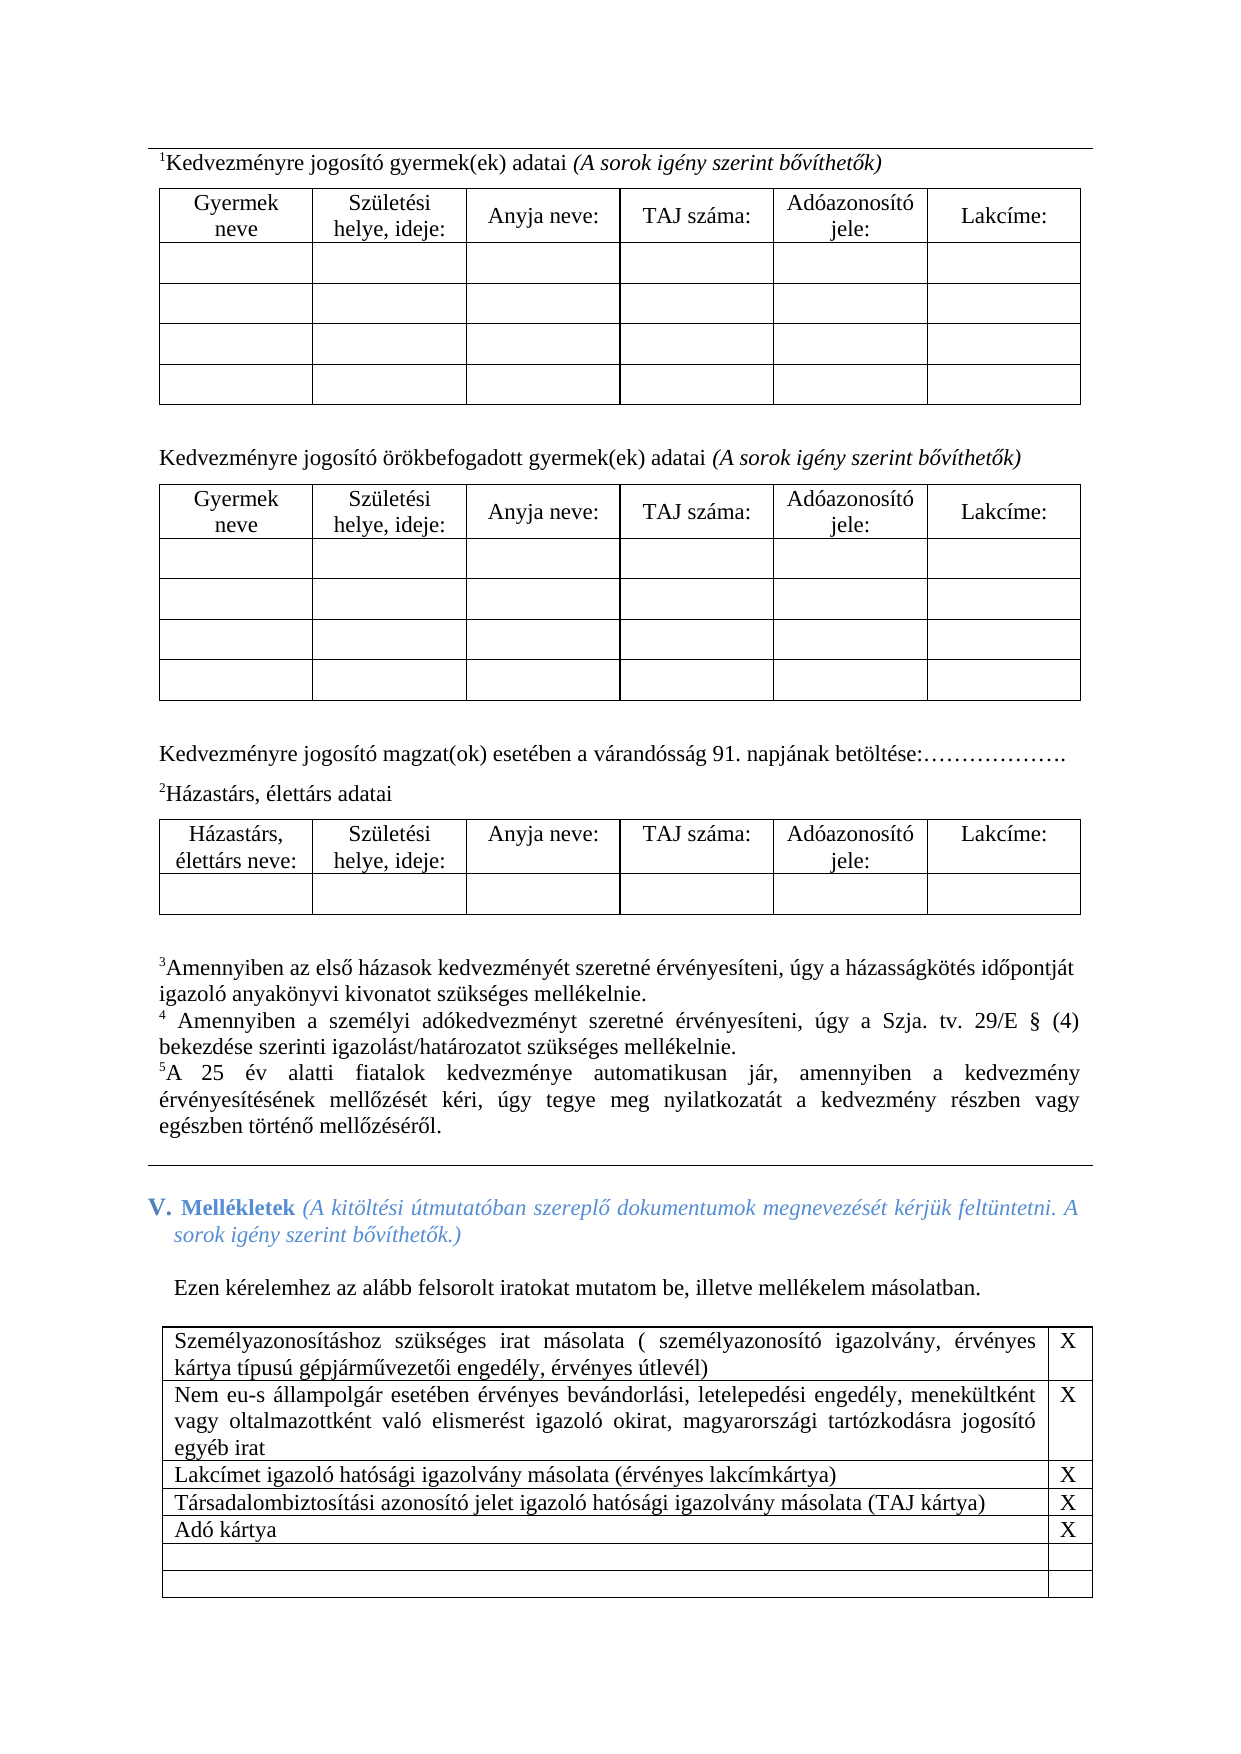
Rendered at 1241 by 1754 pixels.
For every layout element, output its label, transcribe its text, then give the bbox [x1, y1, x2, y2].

table_cell [163, 1571, 1048, 1597]
table_cell Adó kártya [163, 1516, 1048, 1542]
table_cell X [1049, 1461, 1092, 1488]
table_cell [1049, 1571, 1092, 1597]
table_header X [1049, 1328, 1092, 1380]
table_cell X [1049, 1489, 1092, 1515]
table_cell Mellékletek (A kitöltési útmutatóban szereplő dokumentumok megnevezését kérjük feltüntetni. A sorok igény szerint bővíthetők.) Ezen kérelemhez az alább felsorolt iratokat mutatom be, illetve mellékelem másolatban. [148, 1166, 1093, 1326]
table_header Személyazonosításhoz szükséges irat másolata ( személyazonosító igazolvány, érvényes kártya típusú gépjárművezetői engedély, érvényes útlevél) [163, 1328, 1048, 1380]
table_cell Lakcímet igazoló hatósági igazolvány másolata (érvényes lakcímkártya) [163, 1461, 1048, 1488]
table_cell X [1049, 1381, 1092, 1460]
table_cell [163, 1544, 1048, 1570]
table_cell Társadalombiztosítási azonosító jelet igazoló hatósági igazolvány másolata (TAJ kártya) [163, 1489, 1048, 1515]
table_cell [1049, 1544, 1092, 1570]
table_cell Nem eu-s állampolgár esetében érvényes bevándorlási, letelepedési engedély, menekültként vagy oltalmazottként való elismerést igazoló okirat, magyarországi tartózkodásra jogosító egyéb irat [163, 1381, 1048, 1460]
table_cell X [1049, 1516, 1092, 1542]
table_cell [148, 149, 1093, 1165]
